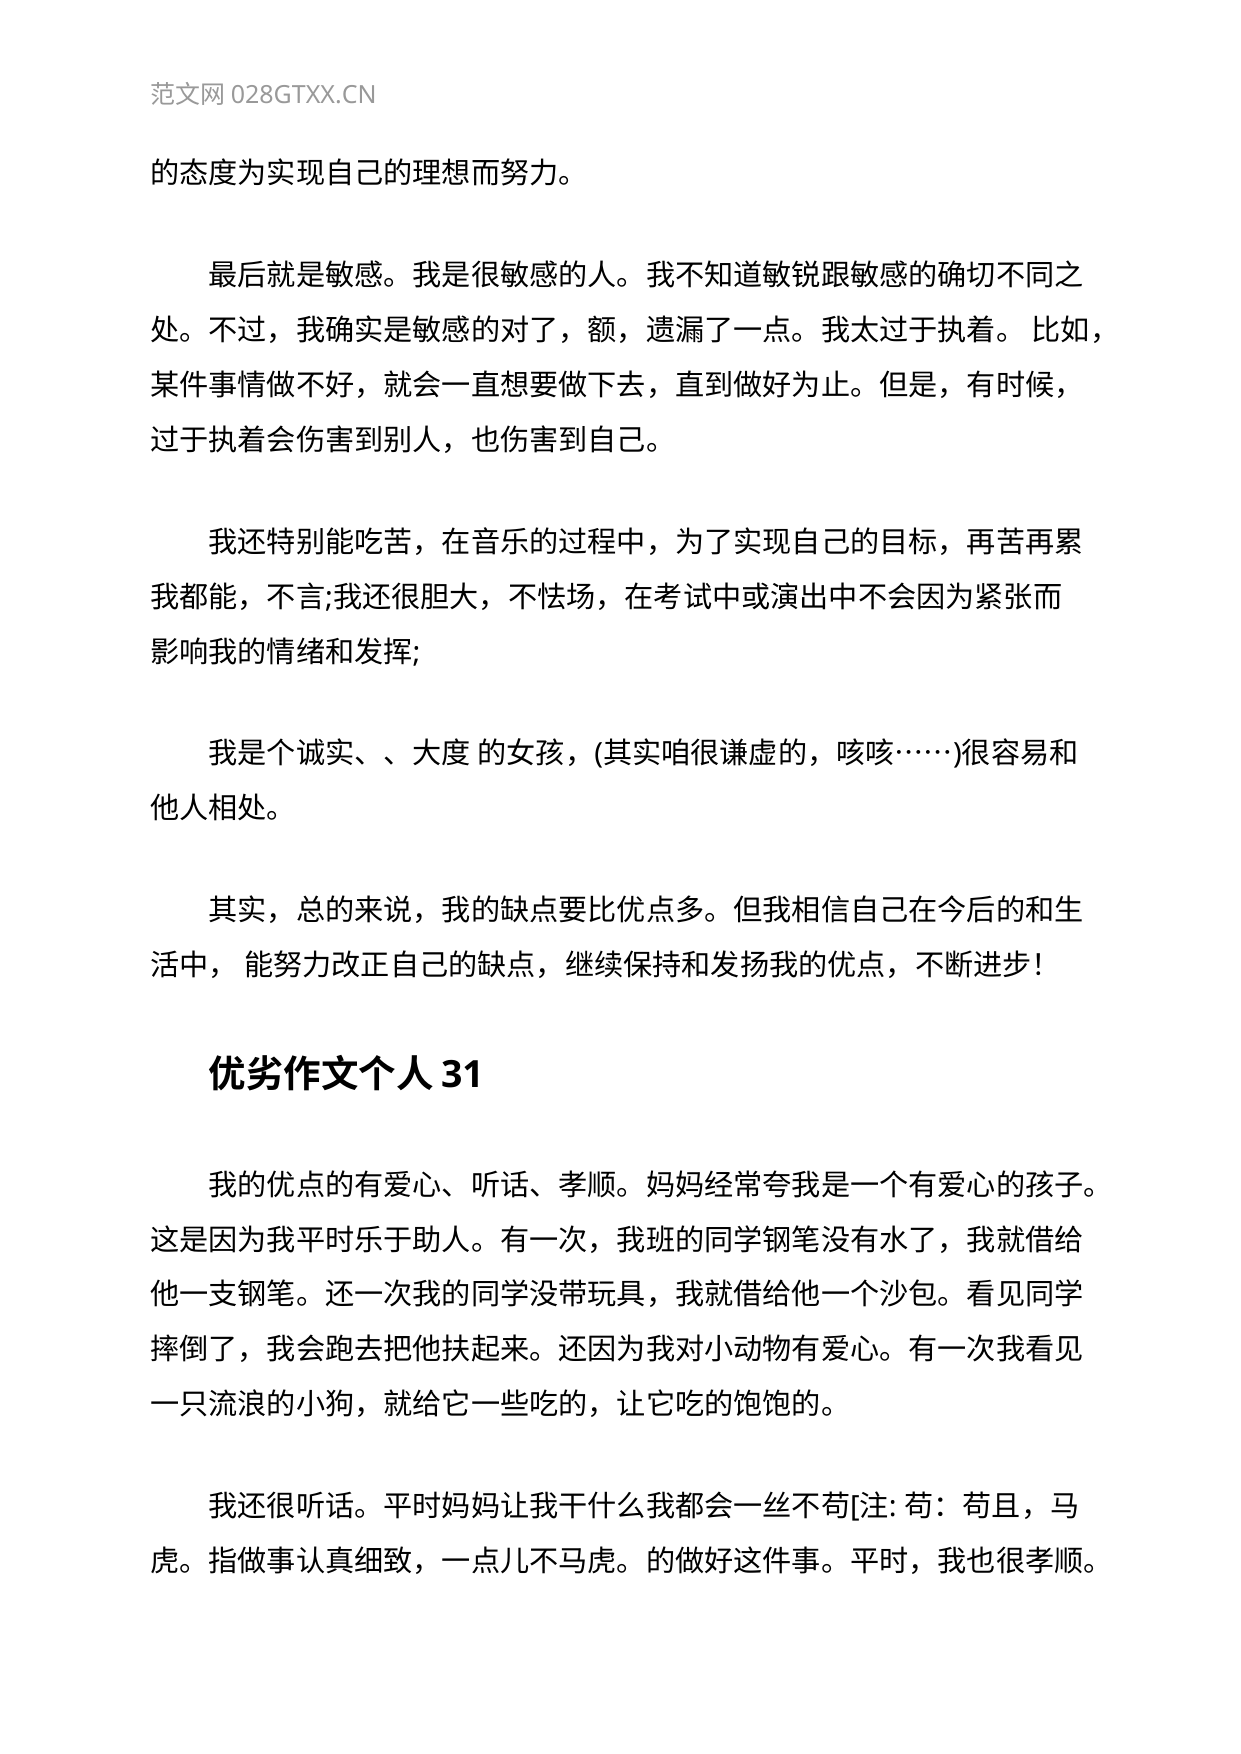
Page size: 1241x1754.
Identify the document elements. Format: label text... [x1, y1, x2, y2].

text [150, 150, 1090, 192]
text 我是个诚实、、大度 的女孩，(其实咱很谦虚的，咳咳……)很容易和他人相处。 [150, 730, 1090, 827]
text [150, 1482, 1090, 1580]
text 我还特别能吃苦，在音乐的过程中，为了实现自己的目标，再苦再累我都能，不言;我还很胆大，不怯场，在考试中或演出中不会因为紧张而影响我的情绪和发挥; [150, 518, 1090, 671]
text 我的优点的有爱心、听话、孝顺。妈妈经常夸我是一个有爱心的孩子。这是因为我平时乐于助人。有一次，我班的同学钢笔没有水了，我就借给他一支钢笔。还一次我的同学没带玩具，我就借给他一个沙包。看见同学摔倒了，我会跑去把他扶起来。还因为我对小动物有爱心。有一次我看见一只流浪的小狗，就给它一些吃的，让它吃的饱饱的。 [150, 1161, 1090, 1423]
text 其实，总的来说，我的缺点要比优点多。但我相信自己在今后的和生活中， 能努力改正自己的缺点，继续保持和发扬我的优点，不断进步！ [150, 887, 1090, 984]
text 最后就是敏感。我是很敏感的人。我不知道敏锐跟敏感的确切不同之处。不过，我确实是敏感的对了，额，遗漏了一点。我太过于执着。 比如，某件事情做不好，就会一直想要做下去，直到做好为止。但是，有时候，过于执着会伤害到别人，也伤害到自己。 [150, 252, 1090, 459]
text 优劣作文个人31 [150, 1043, 1090, 1098]
